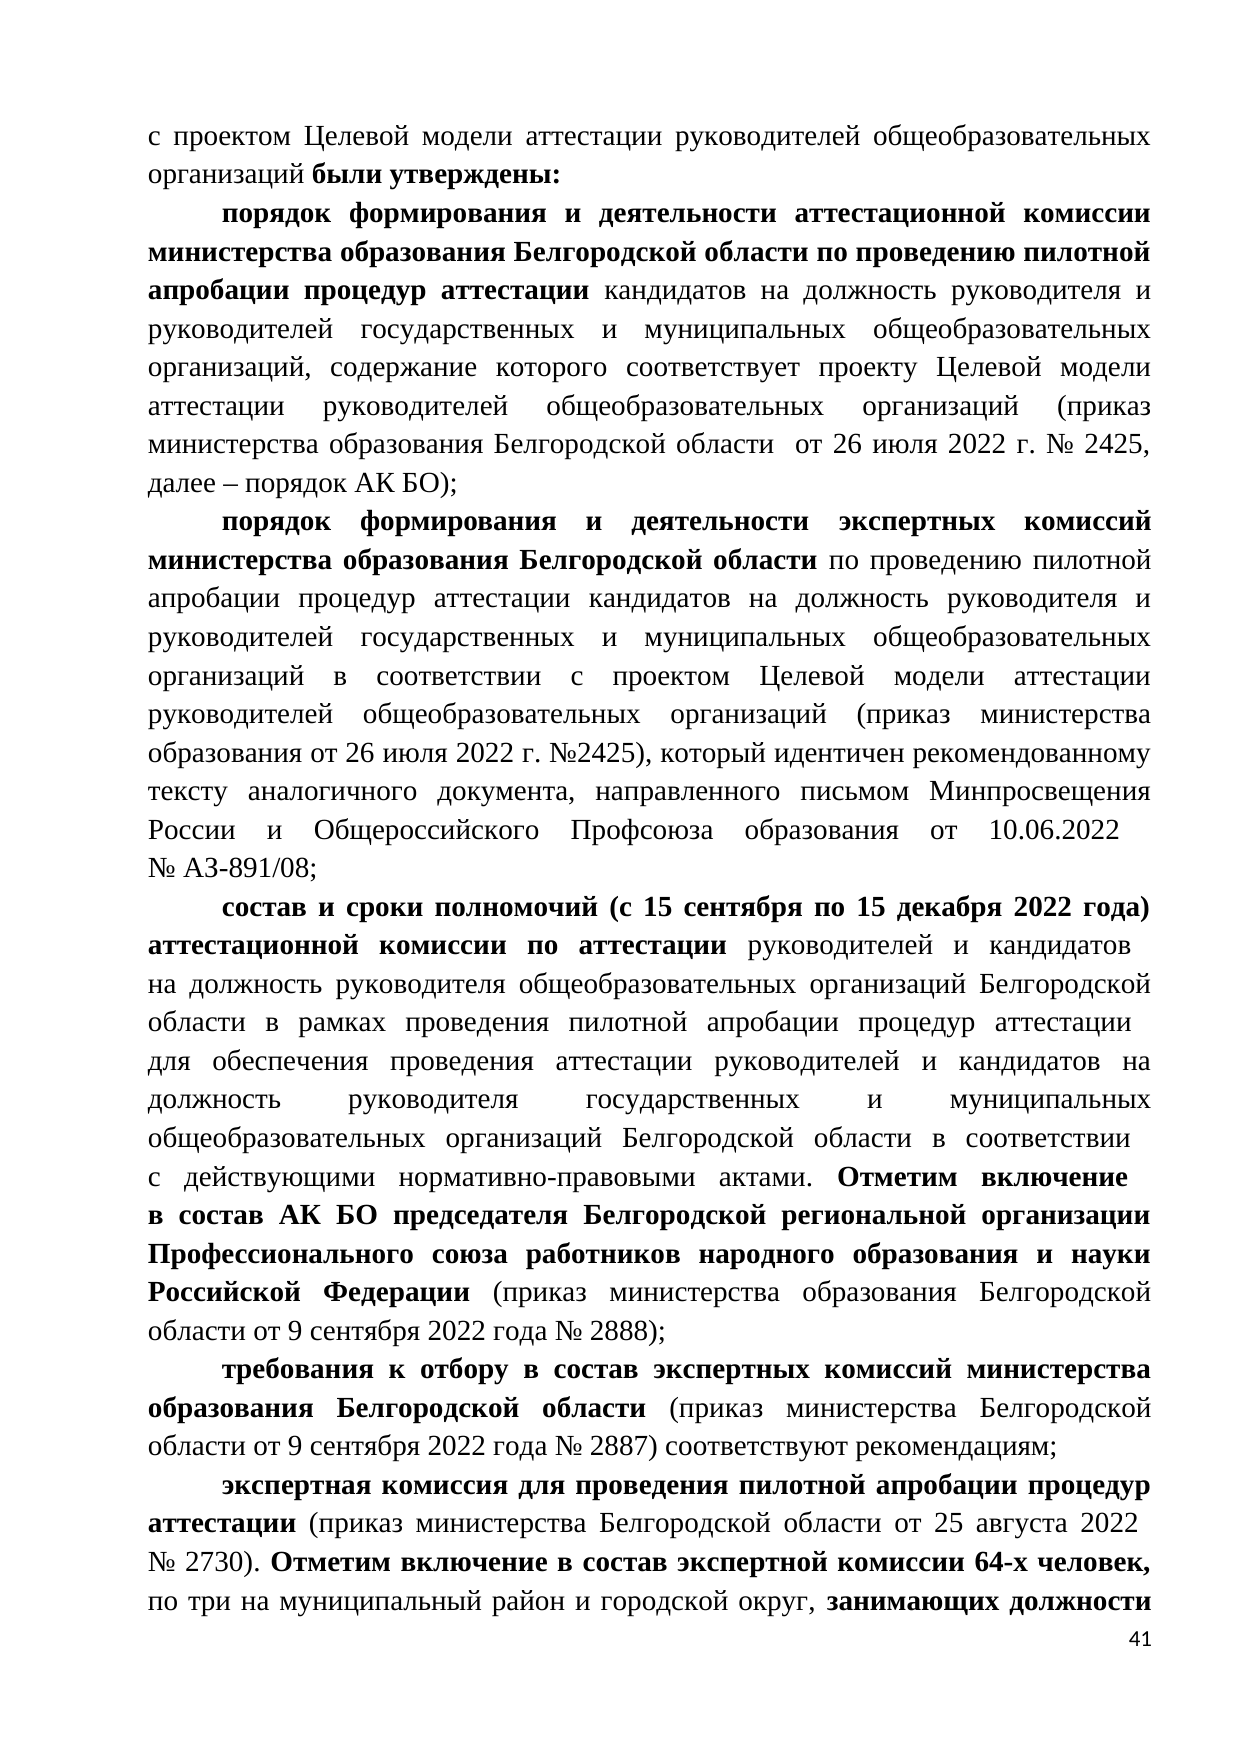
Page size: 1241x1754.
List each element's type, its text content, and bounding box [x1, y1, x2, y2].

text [148, 1467, 1152, 1616]
text состав и сроки полномочий (с 15 сентября по 15 декабря 2022 года) аттестационной комиссии по аттестации руководителей и кандидатов на должность руководителя общеобразовательных организаций Белгородской области в рамках проведения пилотной апробации процедур аттестации для обеспечения проведения аттестации руководителей и кандидатов на должность руководителя государственных и муниципальных общеобразовательных организаций Белгородской области в соответствии с действующими нормативно-правовыми актами. Отметим включение в состав АК БО председателя Белгородской региональной организации Профессионального союза работников народного образования и науки Российской Федерации (приказ министерства образования Белгородской области от 9 сентября 2022 года № 2888); [148, 889, 1152, 1346]
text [148, 118, 1152, 190]
text порядок формирования и деятельности экспертных комиссий министерства образования Белгородской области по проведению пилотной апробации процедур аттестации кандидатов на должность руководителя и руководителей государственных и муниципальных общеобразовательных организаций в соответствии с проектом Целевой модели аттестации руководителей общеобразовательных организаций (приказ министерства образования от 26 июля 2022 г. №2425), который идентичен рекомендованному тексту аналогичного документа, направленного письмом Минпросвещения России и Общероссийского Профсоюза образования от 10.06.2022 № AЗ-891/08; [148, 503, 1152, 884]
text порядок формирования и деятельности аттестационной комиссии министерства образования Белгородской области по проведению пилотной апробации процедур аттестации кандидатов на должность руководителя и руководителей государственных и муниципальных общеобразовательных организаций, содержание которого соответствует проекту Целевой модели аттестации руководителей общеобразовательных организаций (приказ министерства образования Белгородской области от 26 июля 2022 г. № 2425, далее – порядок АК БО); [148, 195, 1152, 498]
text требования к отбору в состав экспертных комиссий министерства образования Белгородской области (приказ министерства Белгородской области от 9 сентября 2022 года № 2887) соответствуют рекомендациям; [148, 1351, 1152, 1462]
